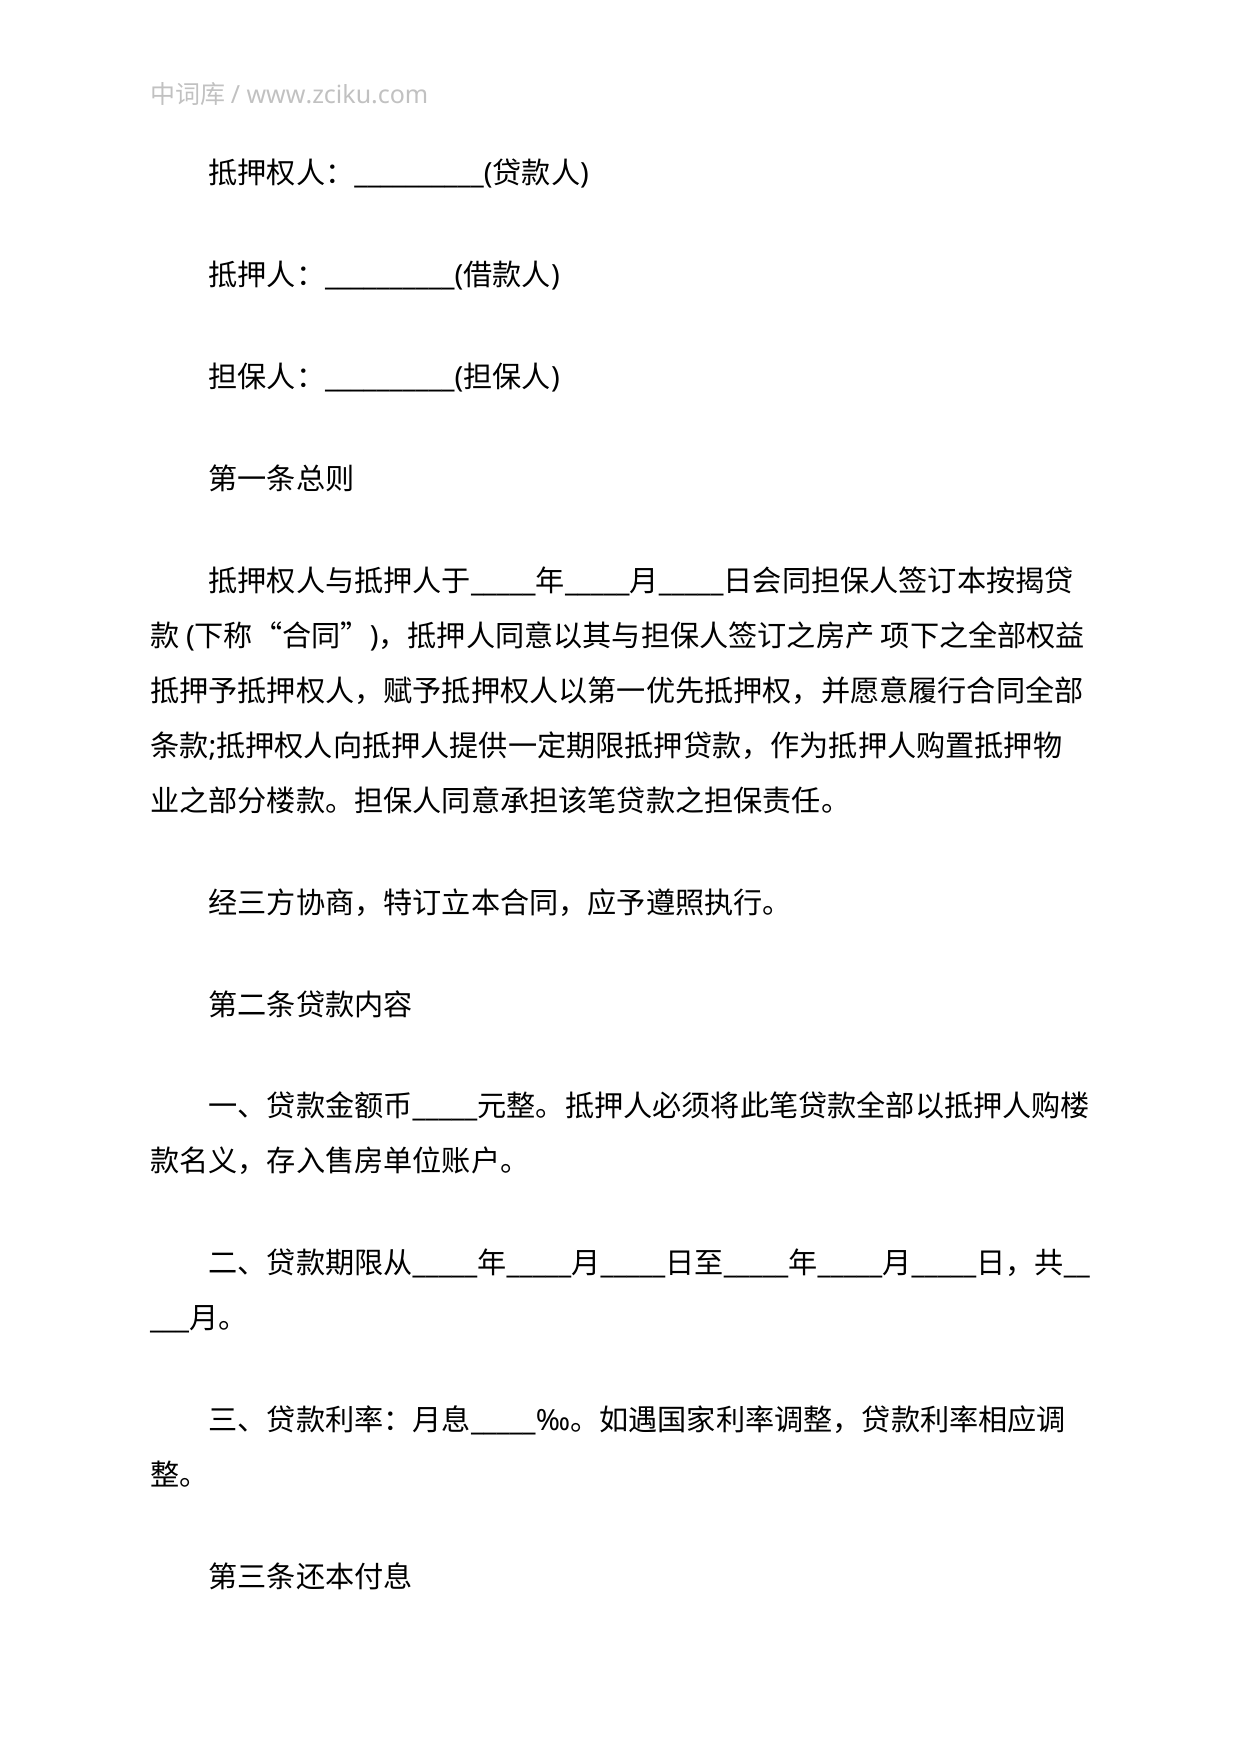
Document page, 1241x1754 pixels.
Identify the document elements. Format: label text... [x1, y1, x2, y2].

text 担保人：__________(担保人) [150, 354, 1090, 396]
text 抵押权人：__________(贷款人) [150, 150, 1090, 192]
text 三、贷款利率：月息_____‰。如遇国家利率调整，贷款利率相应调整。 [150, 1397, 1090, 1494]
text 第三条还本付息 [150, 1553, 1090, 1596]
text 一、贷款金额币_____元整。抵押人必须将此笔贷款全部以抵押人购楼款名义，存入售房单位账户。 [150, 1083, 1090, 1180]
text 第一条总则 [150, 456, 1090, 498]
text 抵押权人与抵押人于_____年_____月_____日会同担保人签订本按揭贷款 (下称“合同”)，抵押人同意以其与担保人签订之房产 项下之全部权益抵押予抵押权人，赋予抵押权人以第一优先抵押权，并愿意履行合同全部条款;抵押权人向抵押人提供一定期限抵押贷款，作为抵押人购置抵押物业之部分楼款。担保人同意承担该笔贷款之担保责任。 [150, 558, 1090, 820]
text 第二条贷款内容 [150, 981, 1090, 1023]
text 抵押人：__________(借款人) [150, 252, 1090, 294]
text 经三方协商，特订立本合同，应予遵照执行。 [150, 879, 1090, 922]
text 二、贷款期限从_____年_____月_____日至_____年_____月_____日，共_____月。 [150, 1240, 1090, 1337]
